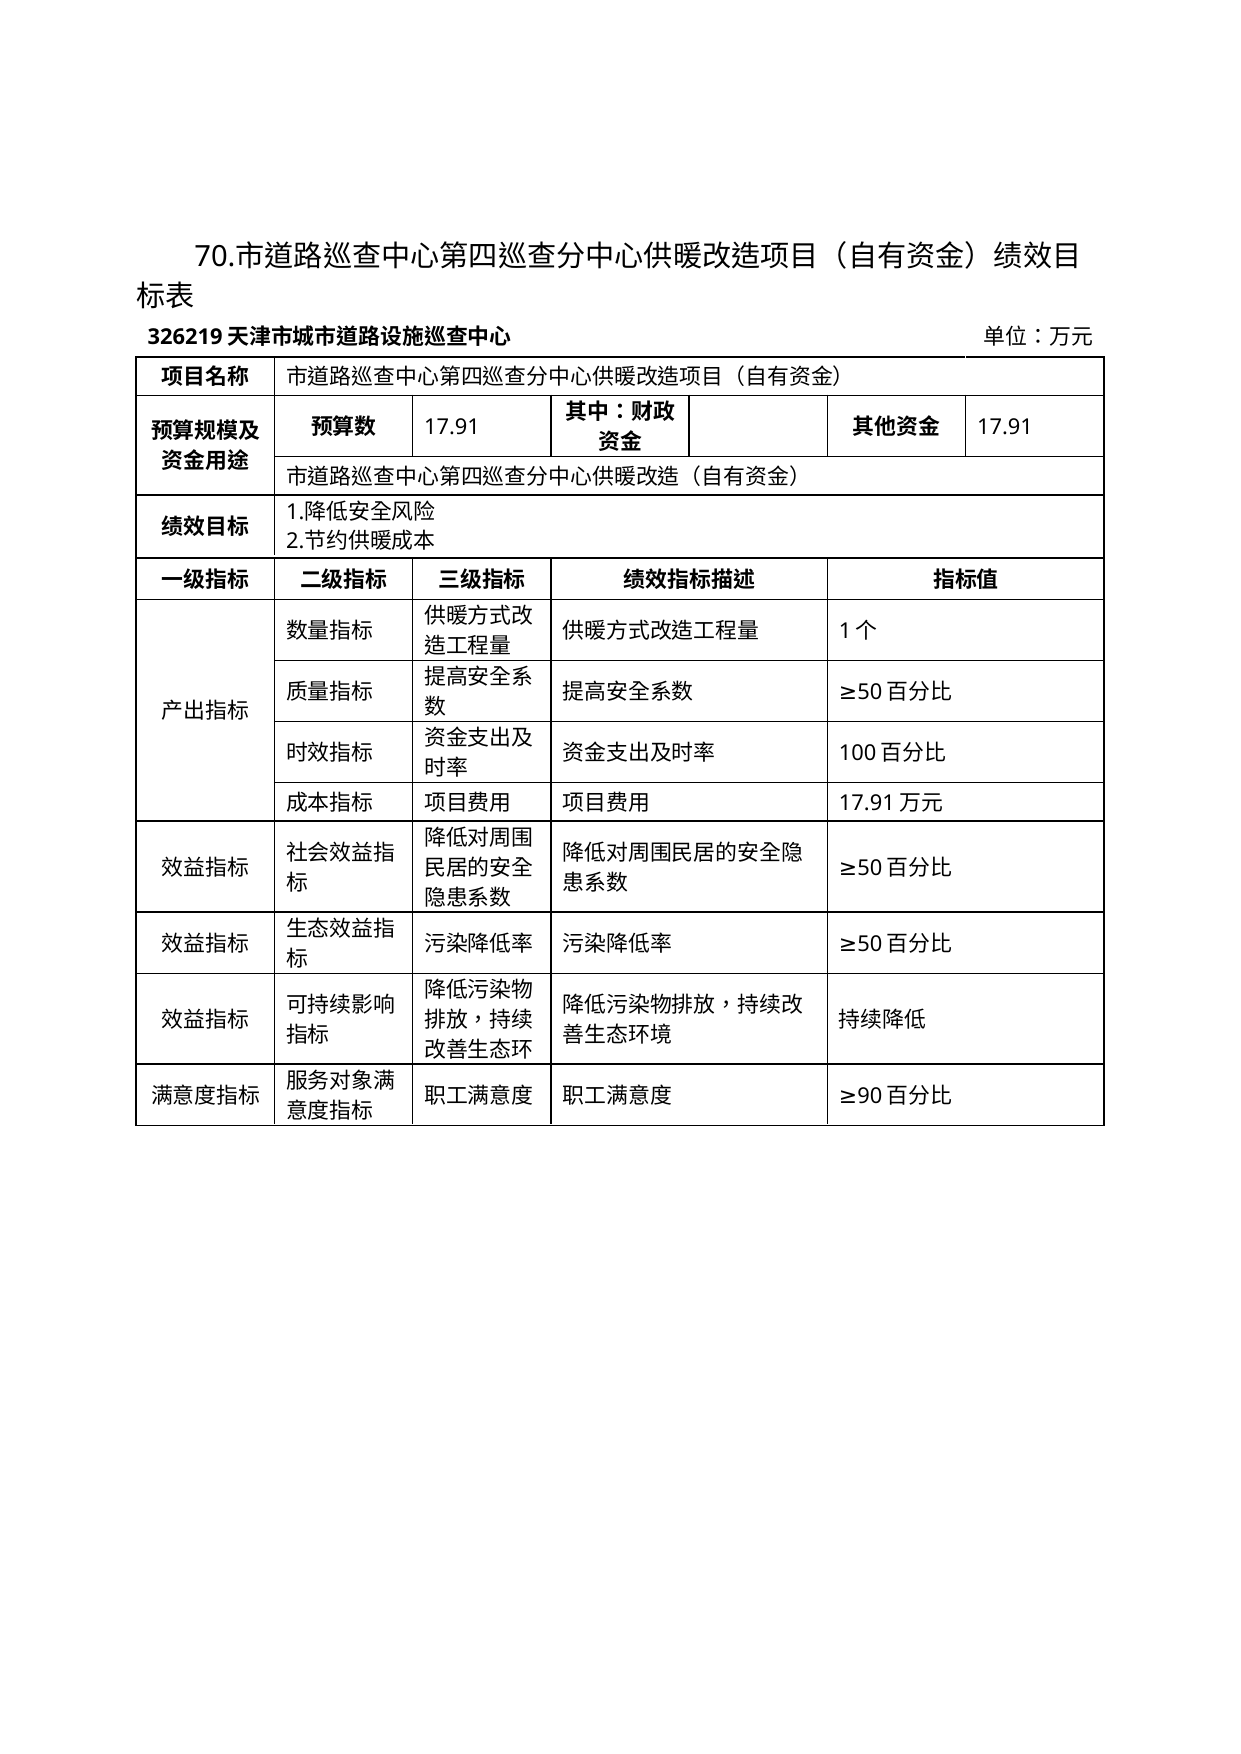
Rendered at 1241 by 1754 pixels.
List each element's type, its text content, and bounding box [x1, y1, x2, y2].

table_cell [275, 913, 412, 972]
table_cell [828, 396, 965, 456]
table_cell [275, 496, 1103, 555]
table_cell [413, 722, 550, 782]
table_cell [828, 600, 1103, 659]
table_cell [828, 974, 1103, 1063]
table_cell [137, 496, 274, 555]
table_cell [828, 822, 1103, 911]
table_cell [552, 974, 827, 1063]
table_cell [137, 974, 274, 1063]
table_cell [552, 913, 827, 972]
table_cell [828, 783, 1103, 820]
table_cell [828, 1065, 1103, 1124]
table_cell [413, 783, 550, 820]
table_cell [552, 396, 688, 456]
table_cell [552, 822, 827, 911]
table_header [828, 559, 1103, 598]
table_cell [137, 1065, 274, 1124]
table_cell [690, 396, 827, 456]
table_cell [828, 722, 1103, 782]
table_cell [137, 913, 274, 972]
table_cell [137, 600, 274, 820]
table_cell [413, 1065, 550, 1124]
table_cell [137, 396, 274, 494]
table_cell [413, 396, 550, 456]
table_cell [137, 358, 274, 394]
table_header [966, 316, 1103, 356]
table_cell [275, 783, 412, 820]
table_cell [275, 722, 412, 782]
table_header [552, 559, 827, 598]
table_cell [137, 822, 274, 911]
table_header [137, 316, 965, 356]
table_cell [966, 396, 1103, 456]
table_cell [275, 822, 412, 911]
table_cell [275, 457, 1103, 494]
text 70.市道路巡查中心第四巡查分中心供暖改造项目（自有资金）绩效目标表 [136, 235, 1104, 315]
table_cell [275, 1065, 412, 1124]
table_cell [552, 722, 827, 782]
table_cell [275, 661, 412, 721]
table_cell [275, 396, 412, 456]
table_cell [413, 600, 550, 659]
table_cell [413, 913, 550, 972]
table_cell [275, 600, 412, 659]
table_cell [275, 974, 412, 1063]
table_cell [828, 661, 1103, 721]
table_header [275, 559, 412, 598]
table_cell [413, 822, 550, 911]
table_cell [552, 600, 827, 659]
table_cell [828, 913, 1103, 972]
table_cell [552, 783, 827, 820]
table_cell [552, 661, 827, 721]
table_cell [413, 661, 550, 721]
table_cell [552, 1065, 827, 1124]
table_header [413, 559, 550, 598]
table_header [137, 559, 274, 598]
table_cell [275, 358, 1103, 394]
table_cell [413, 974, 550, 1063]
